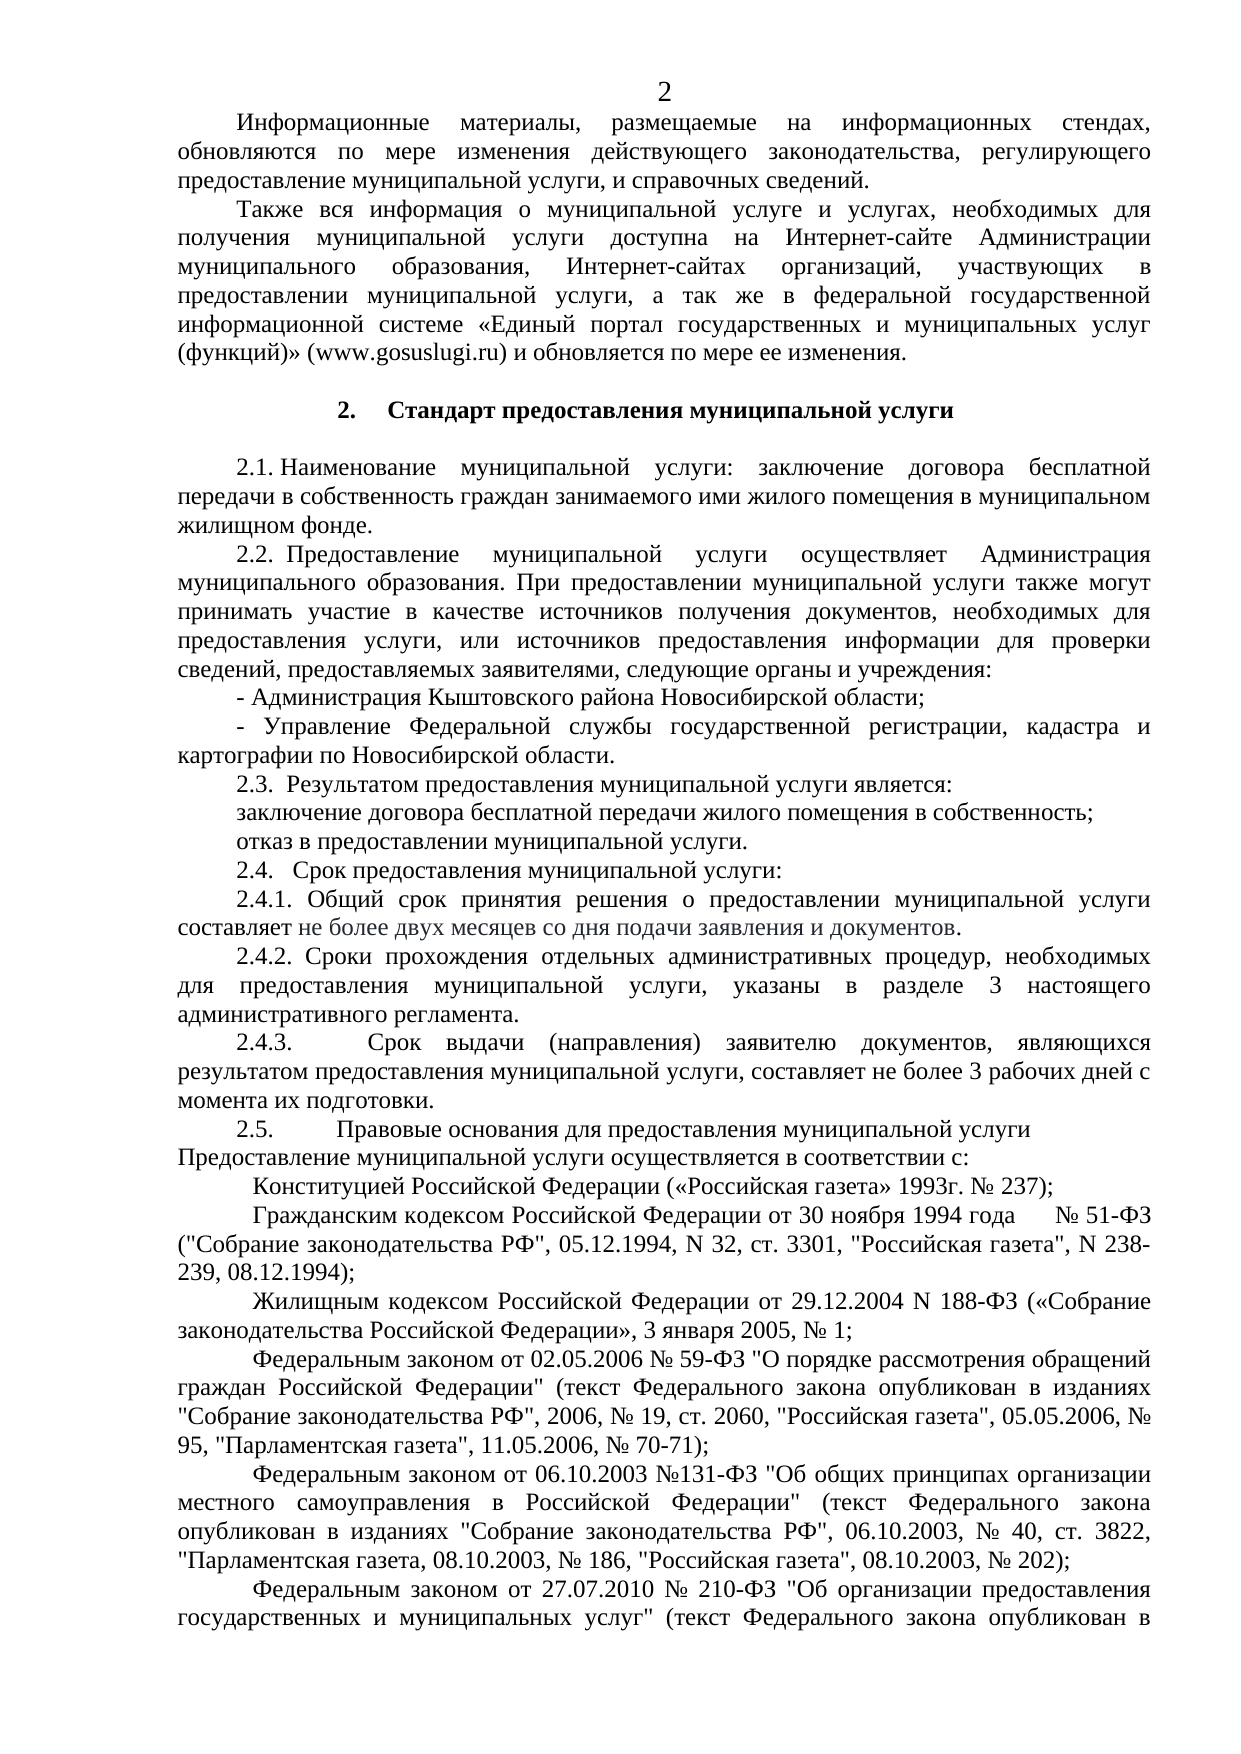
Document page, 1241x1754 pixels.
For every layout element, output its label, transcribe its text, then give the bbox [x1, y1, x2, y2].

text 2.4.2. Сроки прохождения отдельных административных процедур, необходимых для предоставления муниципальной услуги, указаны в разделе 3 настоящего административного регламента. [177, 941, 1152, 1027]
text Предоставление муниципальной услуги осуществляется в соответствии с: [177, 1142, 1152, 1171]
text заключение договора бесплатной передачи жилого помещения в собственность; [177, 797, 1152, 826]
text 2.1. Наименование муниципальной услуги: заключение договора бесплатной передачи в собственность граждан занимаемого ими жилого помещения в муниципальном жилищном фонде. [177, 452, 1152, 539]
text 2.4.1. Общий срок принятия решения о предоставлении муниципальной услуги составляет не более двух месяцев со дня подачи заявления и документов. [177, 884, 1152, 941]
text Также вся информация о муниципальной услуге и услугах, необходимых для получения муниципальной услуги доступна на Интернет-сайте Администрации муниципального образования, Интернет-сайтах организаций, участвующих в предоставлении муниципальной услуги, а так же в федеральной государственной информационной системе «Единый портал государственных и муниципальных услуг (функций)» (www.gosuslugi.ru) и обновляется по мере ее изменения. [177, 194, 1152, 366]
text 2.4. Срок предоставления муниципальной услуги: [177, 855, 1152, 884]
text 2.4.3. Срок выдачи (направления) заявителю документов, являющихся результатом предоставления муниципальной услуги, составляет не более 3 рабочих дней с момента их подготовки. [177, 1027, 1152, 1114]
text - Управление Федеральной службы государственной регистрации, кадастра и картографии по Новосибирской области. [177, 711, 1152, 769]
text Информационные материалы, размещаемые на информационных стендах, обновляются по мере изменения действующего законодательства, регулирующего предоставление муниципальной услуги, и справочных сведений. [177, 107, 1152, 194]
text 2.3. Результатом предоставления муниципальной услуги является: [177, 769, 1152, 797]
text 2. Стандарт предоставления муниципальной услуги [140, 395, 1152, 424]
text Конституцией Российской Федерации («Российская газета» 1993г. № 237); [177, 1171, 1152, 1200]
text Федеральным законом от 06.10.2003 №131-ФЗ "Об общих принципах организации местного самоуправления в Российской Федерации" (текст Федерального закона опубликован в изданиях "Собрание законодательства РФ", 06.10.2003, № 40, ст. 3822, "Парламентская газета, 08.10.2003, № 186, "Российская газета", 08.10.2003, № 202); [177, 1459, 1152, 1574]
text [177, 1574, 1152, 1631]
text 2.2. Предоставление муниципальной услуги осуществляет Администрация муниципального образования. При предоставлении муниципальной услуги также могут принимать участие в качестве источников получения документов, необходимых для предоставления услуги, или источников предоставления информации для проверки сведений, предоставляемых заявителями, следующие органы и учреждения: [177, 539, 1152, 682]
text Федеральным законом от 02.05.2006 № 59-ФЗ "О порядке рассмотрения обращений граждан Российской Федерации" (текст Федерального закона опубликован в изданиях "Собрание законодательства РФ", 2006, № 19, ст. 2060, "Российская газета", 05.05.2006, № 95, "Парламентская газета", 11.05.2006, № 70-71); [177, 1344, 1152, 1459]
text Жилищным кодексом Российской Федерации от 29.12.2004 N 188-ФЗ («Собрание законодательства Российской Федерации», 3 января 2005, № 1; [177, 1286, 1152, 1344]
text - Администрация Кыштовского района Новосибирской области; [177, 682, 1152, 711]
text 2.5. Правовые основания для предоставления муниципальной услуги [177, 1114, 1152, 1142]
text отказ в предоставлении муниципальной услуги. [177, 826, 1152, 855]
text Гражданским кодексом Российской Федерации от 30 ноября 1994 года № 51-ФЗ ("Собрание законодательства РФ", 05.12.1994, N 32, ст. 3301, "Российская газета", N 238-239, 08.12.1994); [177, 1200, 1152, 1286]
